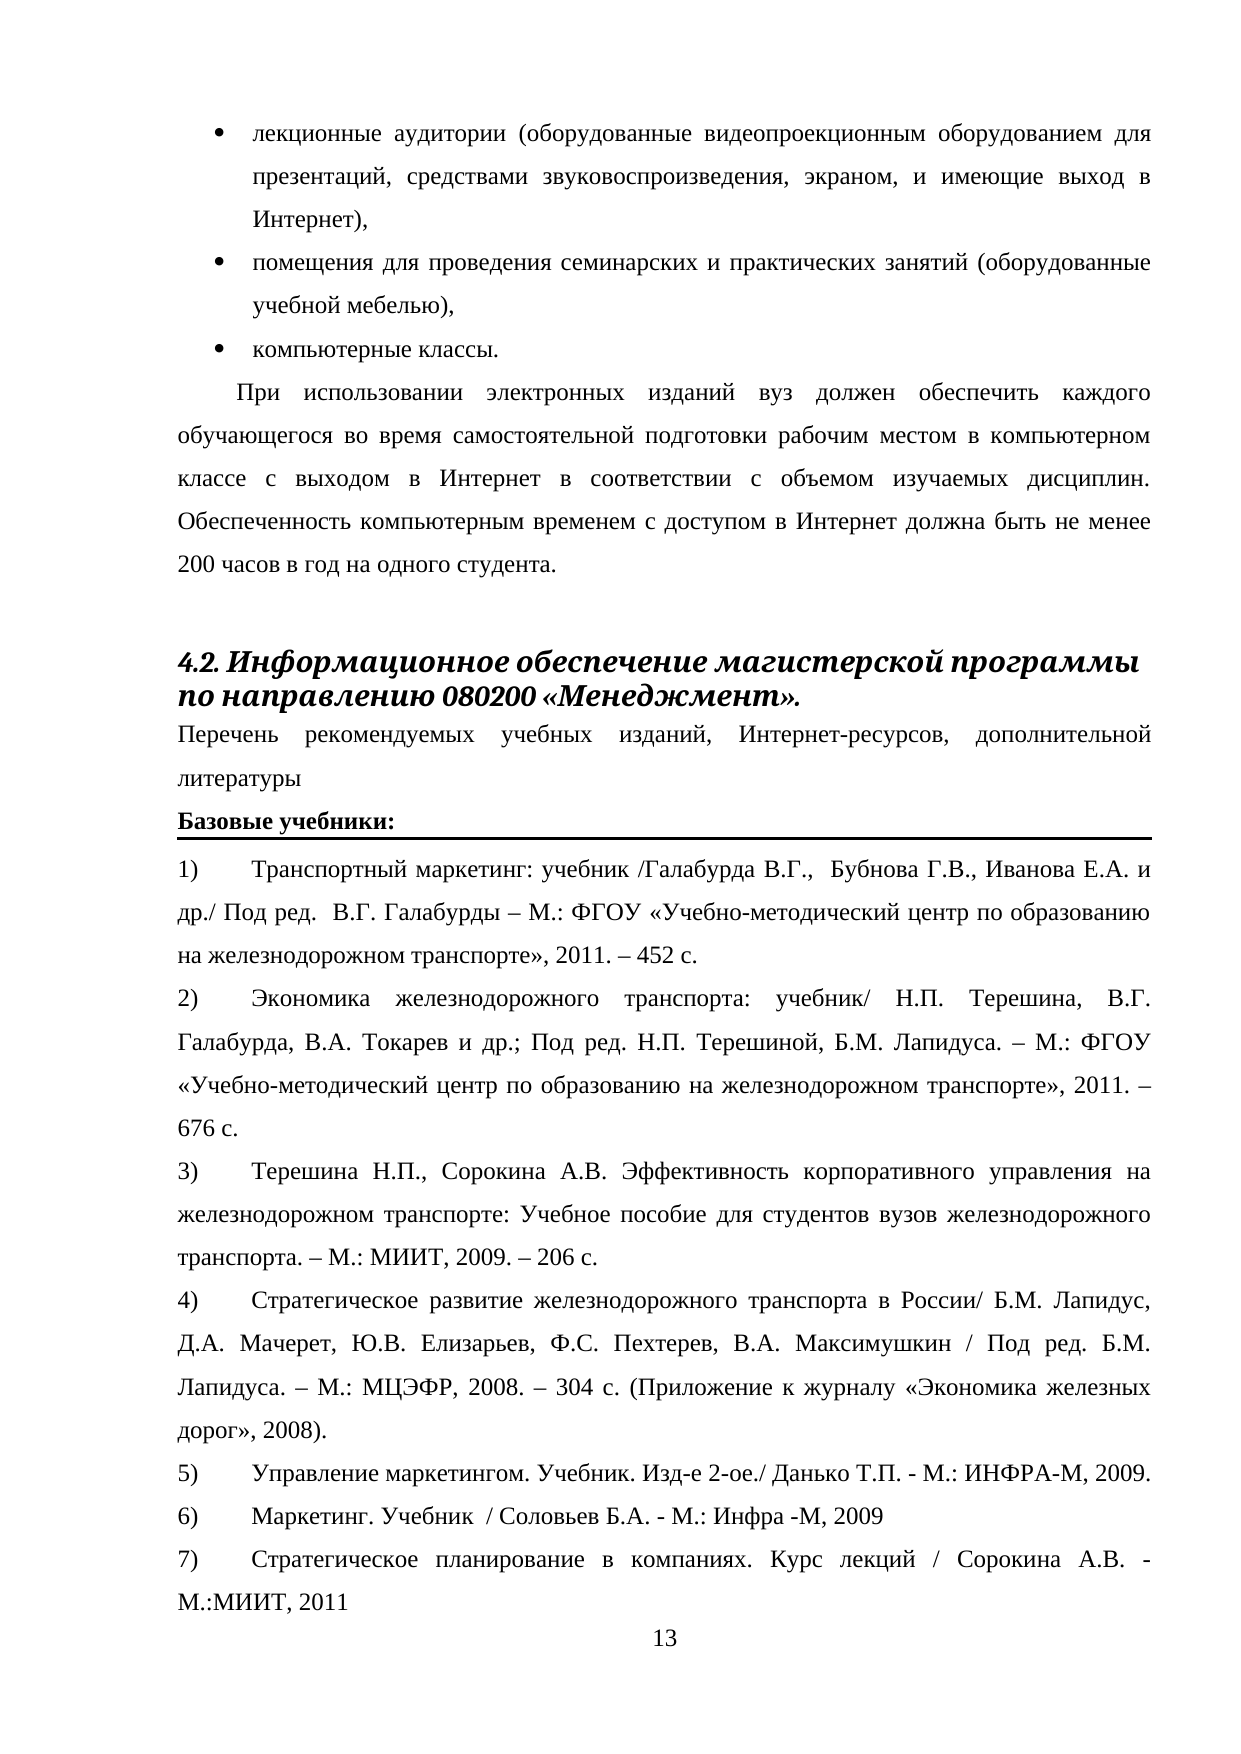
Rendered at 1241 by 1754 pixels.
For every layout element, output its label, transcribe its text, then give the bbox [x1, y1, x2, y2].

list лекционные аудитории (оборудованные видеопроекционным оборудованием для презентаций, средствами звуковоспроизведения, экраном, и имеющие выход в Интернет), [215, 118, 1152, 233]
list Экономика железнодорожного транспорта: учебник/ Н.П. Терешина, В.Г. Галабурда, В.А. Токарев и др.; Под ред. Н.П. Терешиной, Б.М. Лапидуса. – М.: ФГОУ «Учебно-методический центр по образованию на железнодорожном транспорте», 2011. – 676 с. [177, 983, 1152, 1142]
subtitle 4.2. Информационное обеспечение магистерской программы по направлению 080200 «Менеджмент». [177, 646, 1152, 713]
list Транспортный маркетинг: учебник /Галабурда В.Г., Бубнова Г.В., Иванова Е.А. и др./ Под ред. В.Г. Галабурды – М.: ФГОУ «Учебно-методический центр по образованию на железнодорожном транспорте», 2011. – 452 с. [177, 854, 1152, 969]
list помещения для проведения семинарских и практических занятий (оборудованные учебной мебелью), [215, 247, 1152, 319]
list Маркетинг. Учебник / Соловьев Б.А. - М.: Инфра -М, 2009 [177, 1501, 1152, 1530]
list Управление маркетингом. Учебник. Изд-е 2-ое./ Данько Т.П. - М.: ИНФРА-М, 2009. [177, 1458, 1152, 1487]
text Базовые учебники: [177, 806, 1152, 837]
list Терешина Н.П., Сорокина А.В. Эффективность корпоративного управления на железнодорожном транспорте: Учебное пособие для студентов вузов железнодорожного транспорта. – М.: МИИТ, 2009. – 206 с. [177, 1156, 1152, 1271]
text При использовании электронных изданий вуз должен обеспечить каждого обучающегося во время самостоятельной подготовки рабочим местом в компьютерном классе с выходом в Интернет в соответствии с объемом изучаемых дисциплин. Обеспеченность компьютерным временем с доступом в Интернет должна быть не менее 200 часов в год на одного студента. [177, 377, 1152, 578]
list Стратегическое развитие железнодорожного транспорта в России/ Б.М. Лапидус, Д.А. Мачерет, Ю.В. Елизарьев, Ф.С. Пехтерев, В.А. Максимушкин / Под ред. Б.М. Лапидуса. – М.: МЦЭФР, 2008. – 304 с. (Приложение к журналу «Экономика железных дорог», 2008). [177, 1285, 1152, 1443]
list Стратегическое планирование в компаниях. Курс лекций / Сорокина А.В. - М.:МИИТ, 2011 [177, 1544, 1152, 1616]
list компьютерные классы. [215, 334, 1152, 362]
text Перечень рекомендуемых учебных изданий, Интернет-ресурсов, дополнительной литературы [177, 719, 1152, 791]
